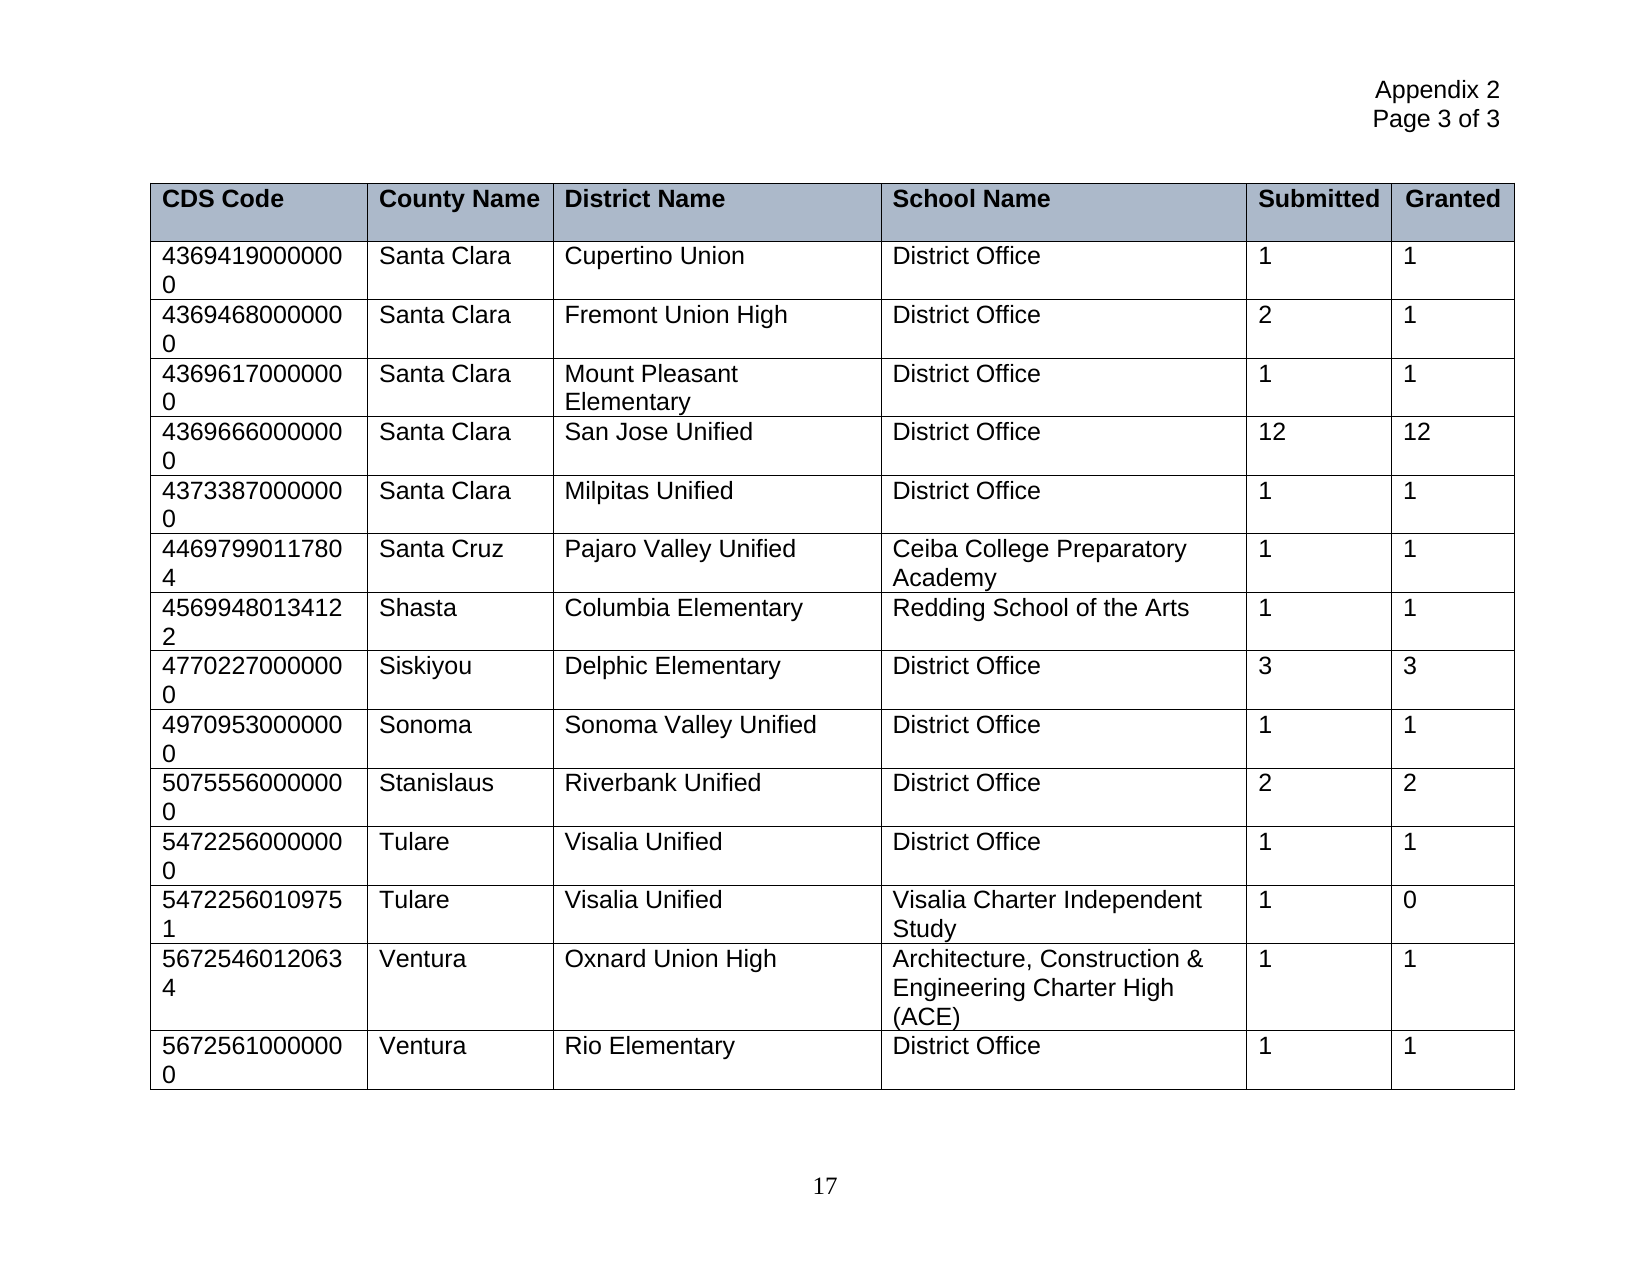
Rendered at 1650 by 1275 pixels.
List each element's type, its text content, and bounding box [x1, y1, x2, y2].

table_cell Architecture, Construction & Engineering Charter High (ACE) [882, 944, 1246, 1030]
table_cell 1 [1392, 242, 1514, 299]
table_cell Delphic Elementary [554, 651, 881, 709]
table_cell Santa Clara [368, 300, 553, 358]
table_cell District Office [882, 1031, 1246, 1089]
table_cell Santa Clara [368, 359, 553, 416]
table_cell Siskiyou [368, 651, 553, 709]
table_cell 43696170000000 [151, 359, 367, 416]
table_cell 12 [1392, 417, 1514, 475]
table_cell 1 [1247, 710, 1391, 767]
table_cell Redding School of the Arts [882, 593, 1246, 650]
table_cell Visalia Unified [554, 886, 881, 943]
table_cell District Office [882, 651, 1246, 709]
table_cell District Office [882, 827, 1246, 884]
table_cell Cupertino Union [554, 242, 881, 299]
table_cell 2 [1392, 769, 1514, 826]
table_cell Santa Clara [368, 417, 553, 475]
table_cell 43694190000000 [151, 242, 367, 299]
table_cell Santa Clara [368, 476, 553, 533]
table_cell 1 [1392, 534, 1514, 592]
table_cell 2 [1247, 769, 1391, 826]
table_cell 50755560000000 [151, 769, 367, 826]
table_cell 56725460120634 [151, 944, 367, 1030]
table_cell Columbia Elementary [554, 593, 881, 650]
table_cell 1 [1247, 476, 1391, 533]
table_cell District Office [882, 710, 1246, 767]
table_cell 1 [1247, 359, 1391, 416]
table_cell 1 [1247, 1031, 1391, 1089]
table_cell 54722560000000 [151, 827, 367, 884]
table_cell 1 [1392, 1031, 1514, 1089]
table_cell District Office [882, 242, 1246, 299]
table_cell Milpitas Unified [554, 476, 881, 533]
table_cell 1 [1247, 827, 1391, 884]
table_cell Ventura [368, 1031, 553, 1089]
table_cell Visalia Unified [554, 827, 881, 884]
table_cell Tulare [368, 886, 553, 943]
table_cell Stanislaus [368, 769, 553, 826]
table_cell 2 [1247, 300, 1391, 358]
table_cell Santa Cruz [368, 534, 553, 592]
table_cell District Office [882, 300, 1246, 358]
table_cell 1 [1392, 827, 1514, 884]
table_cell Santa Clara [368, 242, 553, 299]
table_cell 1 [1392, 593, 1514, 650]
table_cell 1 [1247, 593, 1391, 650]
table_cell Pajaro Valley Unified [554, 534, 881, 592]
table_cell Ventura [368, 944, 553, 1030]
table_cell 1 [1247, 242, 1391, 299]
table_cell Ceiba College Preparatory Academy [882, 534, 1246, 592]
table_cell 12 [1247, 417, 1391, 475]
table_cell District Office [882, 476, 1246, 533]
table_cell Oxnard Union High [554, 944, 881, 1030]
table_header Submitted [1247, 184, 1391, 241]
table_header CDS Code [151, 184, 367, 241]
table_cell 44697990117804 [151, 534, 367, 592]
table_cell 54722560109751 [151, 886, 367, 943]
table_cell 43696660000000 [151, 417, 367, 475]
table_cell Mount Pleasant Elementary [554, 359, 881, 416]
table_header School Name [882, 184, 1246, 241]
table_cell Visalia Charter Independent Study [882, 886, 1246, 943]
table_cell 3 [1247, 651, 1391, 709]
table_cell 1 [1392, 300, 1514, 358]
table_cell 1 [1392, 359, 1514, 416]
table_cell Rio Elementary [554, 1031, 881, 1089]
table_cell San Jose Unified [554, 417, 881, 475]
table_cell 1 [1392, 710, 1514, 767]
table_cell 47702270000000 [151, 651, 367, 709]
table_cell Riverbank Unified [554, 769, 881, 826]
table_cell Tulare [368, 827, 553, 884]
table_cell 43694680000000 [151, 300, 367, 358]
table_cell Sonoma [368, 710, 553, 767]
table_cell 0 [1392, 886, 1514, 943]
table_cell District Office [882, 769, 1246, 826]
table_header County Name [368, 184, 553, 241]
table_cell 1 [1247, 944, 1391, 1030]
table_cell Fremont Union High [554, 300, 881, 358]
table_cell 45699480134122 [151, 593, 367, 650]
table_header Granted [1392, 184, 1514, 241]
table_cell 3 [1392, 651, 1514, 709]
table_cell 49709530000000 [151, 710, 367, 767]
table_cell 1 [1247, 886, 1391, 943]
table_cell District Office [882, 359, 1246, 416]
table_cell District Office [882, 417, 1246, 475]
table_cell 1 [1392, 944, 1514, 1030]
table_cell 1 [1392, 476, 1514, 533]
table_cell Shasta [368, 593, 553, 650]
table_header District Name [554, 184, 881, 241]
table_cell 43733870000000 [151, 476, 367, 533]
table_cell 1 [1247, 534, 1391, 592]
table_cell Sonoma Valley Unified [554, 710, 881, 767]
table_cell 56725610000000 [151, 1031, 367, 1089]
